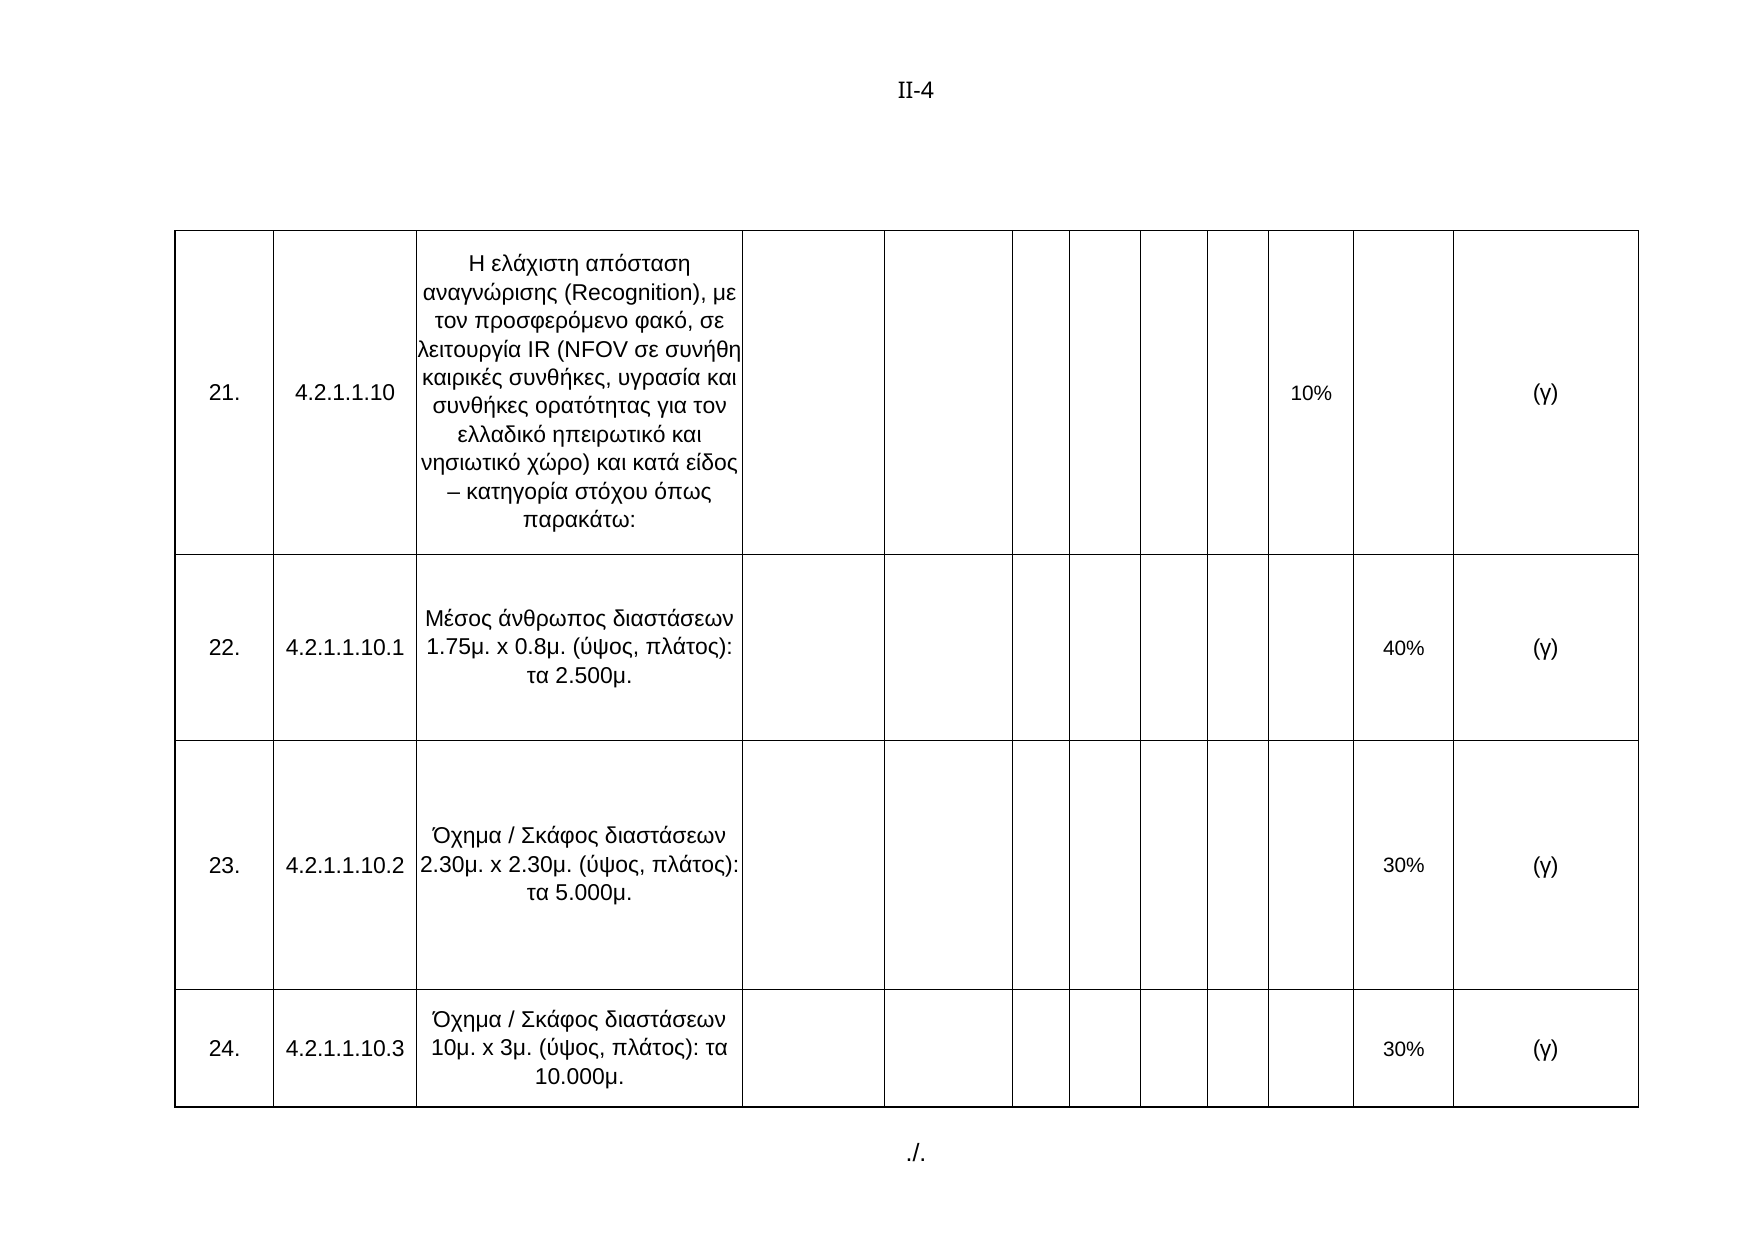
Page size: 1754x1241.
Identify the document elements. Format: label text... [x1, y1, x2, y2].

table_cell [1141, 990, 1207, 1106]
table_cell [885, 741, 1012, 989]
table_cell [1208, 741, 1268, 989]
table_cell 4.2.1.1.10.3 [274, 990, 416, 1106]
table_cell Η ελάχιστη απόσταση αναγνώρισης (Recognition), με τον προσφερόμενο φακό, σε λειτουργία IR (NFOV σε συνήθη καιρικές συνθήκες, υγρασία και συνθήκες ορατότητας για τον ελλαδικό ηπειρωτικό και νησιωτικό χώρο) και κατά είδος – κατηγορία στόχου όπως παρακάτω: [417, 231, 742, 554]
table_cell [743, 231, 884, 554]
table_cell (γ) [1454, 990, 1638, 1106]
table_cell [1208, 990, 1268, 1106]
table_cell [1013, 990, 1069, 1106]
table_cell [1141, 741, 1207, 989]
table_cell [743, 555, 884, 740]
table_cell (γ) [1454, 231, 1638, 554]
table_cell Μέσος άνθρωπος διαστάσεων 1.75μ. x 0.8μ. (ύψος, πλάτος): τα 2.500μ. [417, 555, 742, 740]
table_cell (γ) [1454, 555, 1638, 740]
table_cell [1070, 555, 1140, 740]
table_cell [1141, 555, 1207, 740]
table_cell 40% [1354, 555, 1453, 740]
table_cell [743, 990, 884, 1106]
table_cell [885, 555, 1012, 740]
table_cell 21. [176, 231, 273, 554]
table_cell [885, 990, 1012, 1106]
table_cell 22. [176, 555, 273, 740]
table_cell (γ) [1454, 741, 1638, 989]
table_cell [743, 741, 884, 989]
table_cell 4.2.1.1.10.1 [274, 555, 416, 740]
table_cell Όχημα / Σκάφος διαστάσεων 2.30μ. x 2.30μ. (ύψος, πλάτος): τα 5.000μ. [417, 741, 742, 989]
table_cell [1013, 231, 1069, 554]
table_cell [1013, 741, 1069, 989]
table_cell [1354, 231, 1453, 554]
table_cell [1070, 741, 1140, 989]
table_cell [1070, 231, 1140, 554]
table_cell Όχημα / Σκάφος διαστάσεων 10μ. x 3μ. (ύψος, πλάτος): τα 10.000μ. [417, 990, 742, 1106]
table_cell 30% [1354, 990, 1453, 1106]
table_cell [1013, 555, 1069, 740]
table_cell [1269, 990, 1353, 1106]
table_cell [1141, 231, 1207, 554]
table_cell [1070, 990, 1140, 1106]
table_cell [885, 231, 1012, 554]
table_cell 10% [1269, 231, 1353, 554]
table_cell [1208, 555, 1268, 740]
table_cell 30% [1354, 741, 1453, 989]
table_cell [1269, 741, 1353, 989]
table_cell [1269, 555, 1353, 740]
table_cell 23. [176, 741, 273, 989]
table_cell 4.2.1.1.10 [274, 231, 416, 554]
table_cell 24. [176, 990, 273, 1106]
table_cell 4.2.1.1.10.2 [274, 741, 416, 989]
table_cell [1208, 231, 1268, 554]
